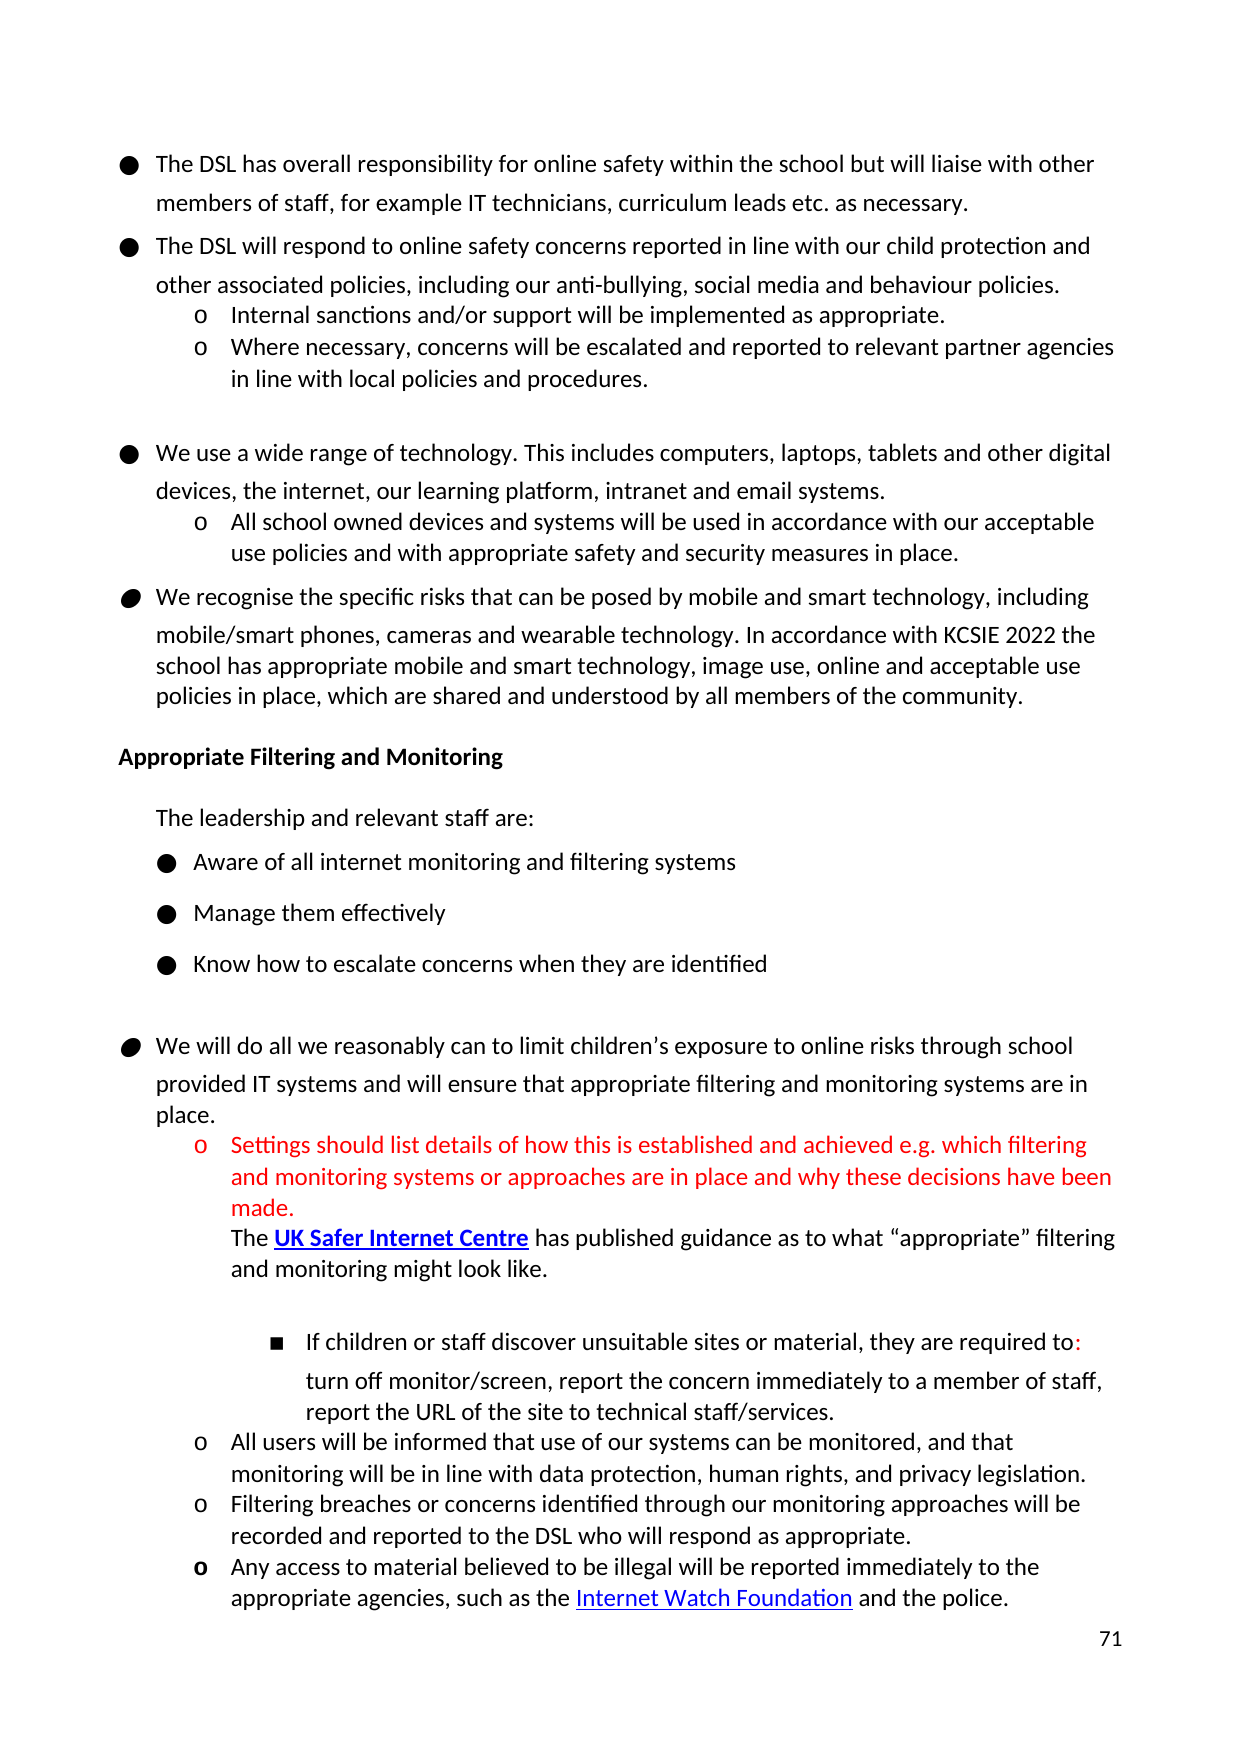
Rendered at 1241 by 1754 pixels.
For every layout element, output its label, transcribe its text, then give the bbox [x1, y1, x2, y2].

list Internal sanctions and/or support will be implemented as appropriate. [193, 299, 1122, 331]
list Settings should list details of how this is established and achieved e.g. which filtering and monitoring systems or approaches are in place and why these decisions have been made. [193, 1129, 1122, 1222]
list Know how to escalate concerns when they are identified [156, 935, 1122, 987]
list Filtering breaches or concerns identified through our monitoring approaches will be recorded and reported to the DSL who will respond as appropriate. [193, 1488, 1122, 1551]
list The DSL will respond to online safety concerns reported in line with our child protection and other associated policies, including our anti-bullying, social media and behaviour policies. [118, 218, 1122, 299]
list Where necessary, concerns will be escalated and reported to relevant partner agencies in line with local policies and procedures. [193, 331, 1122, 393]
text Appropriate Filtering and Monitoring [118, 741, 1122, 772]
text The UK Safer Internet Centre has published guidance as to what “appropriate” filtering and monitoring might look like. [231, 1222, 1122, 1283]
list We use a wide range of technology. This includes computers, laptops, tablets and other digital devices, the internet, our learning platform, intranet and email systems. [118, 424, 1122, 506]
list The DSL has overall responsibility for online safety within the school but will liaise with other members of staff, for example IT technicians, curriculum leads etc. as necessary. [118, 136, 1122, 218]
list Aware of all internet monitoring and filtering systems [156, 833, 1122, 884]
list All users will be informed that use of our systems can be monitored, and that monitoring will be in line with data protection, human rights, and privacy legislation. [193, 1426, 1122, 1488]
list Any access to material believed to be illegal will be reported immediately to the appropriate agencies, such as the Internet Watch Foundation and the police. [193, 1551, 1122, 1613]
list All school owned devices and systems will be used in accordance with our acceptable use policies and with appropriate safety and security measures in place. [193, 506, 1122, 568]
list If children or staff discover unsuitable sites or material, they are required to: turn off monitor/screen, report the concern immediately to a member of staff, report the URL of the site to technical staff/services. [268, 1314, 1122, 1426]
list We will do all we reasonably can to limit children’s exposure to online risks through school provided IT systems and will ensure that appropriate filtering and monitoring systems are in place. [118, 1017, 1122, 1129]
text The leadership and relevant staff are: [156, 802, 1122, 833]
list Manage them effectively [156, 884, 1122, 935]
list We recognise the specific risks that can be posed by mobile and smart technology, including mobile/smart phones, cameras and wearable technology. In accordance with KCSIE 2022 the school has appropriate mobile and smart technology, image use, online and acceptable use policies in place, which are shared and understood by all members of the community. [118, 568, 1122, 711]
